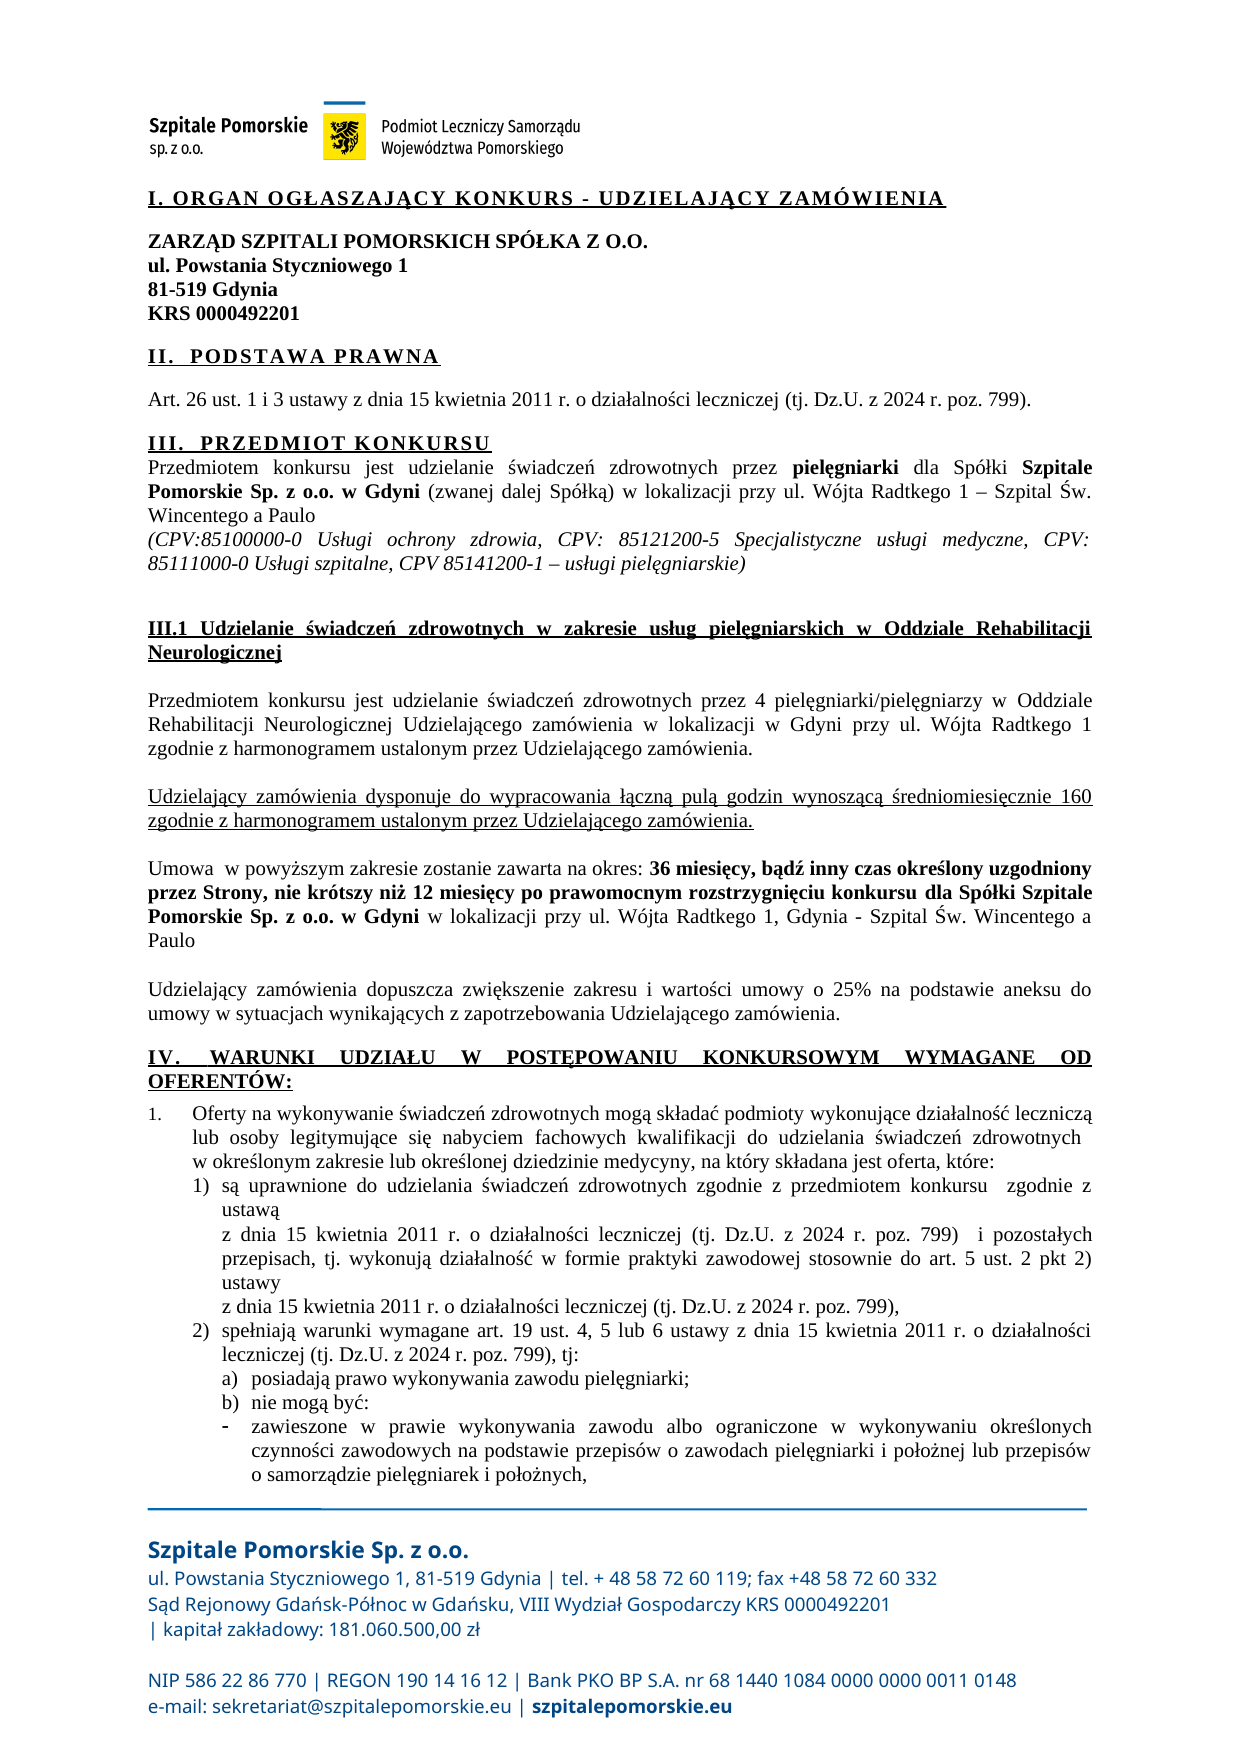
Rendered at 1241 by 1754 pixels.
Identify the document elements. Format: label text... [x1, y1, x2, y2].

list spełniają warunki wymagane art. 19 ust. 4, 5 lub 6 ustawy z dnia 15 kwietnia 2011 r. o działalności leczniczej (tj. Dz.U. z 2024 r. poz. 799), tj: [192, 1318, 1092, 1366]
text IV. WARUNKI UDZIAŁU W POSTĘPOWANIU KONKURSOWYM WYMAGANE OD OFERENTÓW: [148, 1067, 1092, 1093]
text KRS 0000492201 [148, 301, 1092, 325]
picture [147, 100, 580, 162]
text Przedmiotem konkursu jest udzielanie świadczeń zdrowotnych przez 4 pielęgniarki/pielęgniarzy w Oddziale Rehabilitacji Neurologicznej Udzielającego zamówienia w lokalizacji w Gdyni przy ul. Wójta Radtkego 1 zgodnie z harmonogramem ustalonym przez Udzielającego zamówienia. [148, 688, 1092, 760]
text ZARZĄD SZPITALI POMORSKICH SPÓŁKA Z O.O. ul. Powstania Styczniowego 1 [148, 229, 1092, 277]
text III.1 Udzielanie świadczeń zdrowotnych w zakresie usług pielęgniarskich w Oddziale Rehabilitacji Neurologicznej [148, 616, 1092, 636]
text I. ORGAN OGŁASZAJĄCY KONKURS - UDZIELAJĄCY ZAMÓWIENIA [148, 185, 1092, 209]
text III.1 Udzielanie świadczeń zdrowotnych w zakresie usług pielęgniarskich w Oddziale Rehabilitacji Neurologicznej [148, 638, 1092, 664]
text Art. 26 ust. 1 i 3 ustawy z dnia 15 kwietnia 2011 r. o działalności leczniczej (tj. Dz.U. z 2024 r. poz. 799). [148, 387, 1092, 411]
list są uprawnione do udzielania świadczeń zdrowotnych zgodnie z przedmiotem konkursu zgodnie z ustawą z dnia 15 kwietnia 2011 r. o działalności leczniczej (tj. Dz.U. z 2024 r. poz. 799) i pozostałych przepisach, tj. wykonują działalność w formie praktyki zawodowej stosownie do art. 5 ust. 2 pkt 2) ustawy z dnia 15 kwietnia 2011 r. o działalności leczniczej (tj. Dz.U. z 2024 r. poz. 799), [192, 1173, 1092, 1318]
text III. PRZEDMIOT KONKURSU [148, 431, 1092, 454]
list posiadają prawo wykonywania zawodu pielęgniarki; [222, 1366, 1092, 1390]
text II. PODSTAWA PRAWNA [148, 344, 1092, 368]
text IV. WARUNKI UDZIAŁU W POSTĘPOWANIU KONKURSOWYM WYMAGANE OD OFERENTÓW: [148, 1045, 1092, 1065]
text Umowa w powyższym zakresie zostanie zawarta na okres: 36 miesięcy, bądź inny czas określony uzgodniony przez Strony, nie krótszy niż 12 miesięcy po prawomocnym rozstrzygnięciu konkursu dla Spółki Szpitale Pomorskie Sp. z o.o. w Gdyni w lokalizacji przy ul. Wójta Radtkego 1, Gdynia - Szpital Św. Wincentego a Paulo [148, 856, 1092, 952]
list nie mogą być: [222, 1390, 1092, 1414]
list zawieszone w prawie wykonywania zawodu albo ograniczone w wykonywaniu określonych czynności zawodowych na podstawie przepisów o zawodach pielęgniarki i położnej lub przepisów o samorządzie pielęgniarek i położnych, [222, 1414, 1092, 1486]
text Przedmiotem konkursu jest udzielanie świadczeń zdrowotnych przez pielęgniarki dla Spółki Szpitale Pomorskie Sp. z o.o. w Gdyni (zwanej dalej Spółką) w lokalizacji przy ul. Wójta Radtkego 1 – Szpital Św. Wincentego a Paulo [148, 454, 1092, 527]
text 81-519 Gdynia [148, 277, 1092, 301]
text Udzielający zamówienia dysponuje do wypracowania łączną pulą godzin wynoszącą średniomiesięcznie 160 zgodnie z harmonogramem ustalonym przez Udzielającego zamówienia. [148, 784, 1092, 805]
text Udzielający zamówienia dysponuje do wypracowania łączną pulą godzin wynoszącą średniomiesięcznie 160 zgodnie z harmonogramem ustalonym przez Udzielającego zamówienia. [148, 806, 1092, 832]
text Udzielający zamówienia dopuszcza zwiększenie zakresu i wartości umowy o 25% na podstawie aneksu do umowy w sytuacjach wynikających z zapotrzebowania Udzielającego zamówienia. [148, 977, 1092, 1025]
list Oferty na wykonywanie świadczeń zdrowotnych mogą składać podmioty wykonujące działalność leczniczą lub osoby legitymujące się nabyciem fachowych kwalifikacji do udzielania świadczeń zdrowotnych w określonym zakresie lub określonej dziedzinie medycyny, na który składana jest oferta, które: [148, 1101, 1092, 1173]
text (CPV:85100000-0 Usługi ochrony zdrowia, CPV: 85121200-5 Specjalistyczne usługi medyczne, CPV: 85111000-0 Usługi szpitalne, CPV 85141200-1 – usługi pielęgniarskie) [148, 527, 1092, 575]
